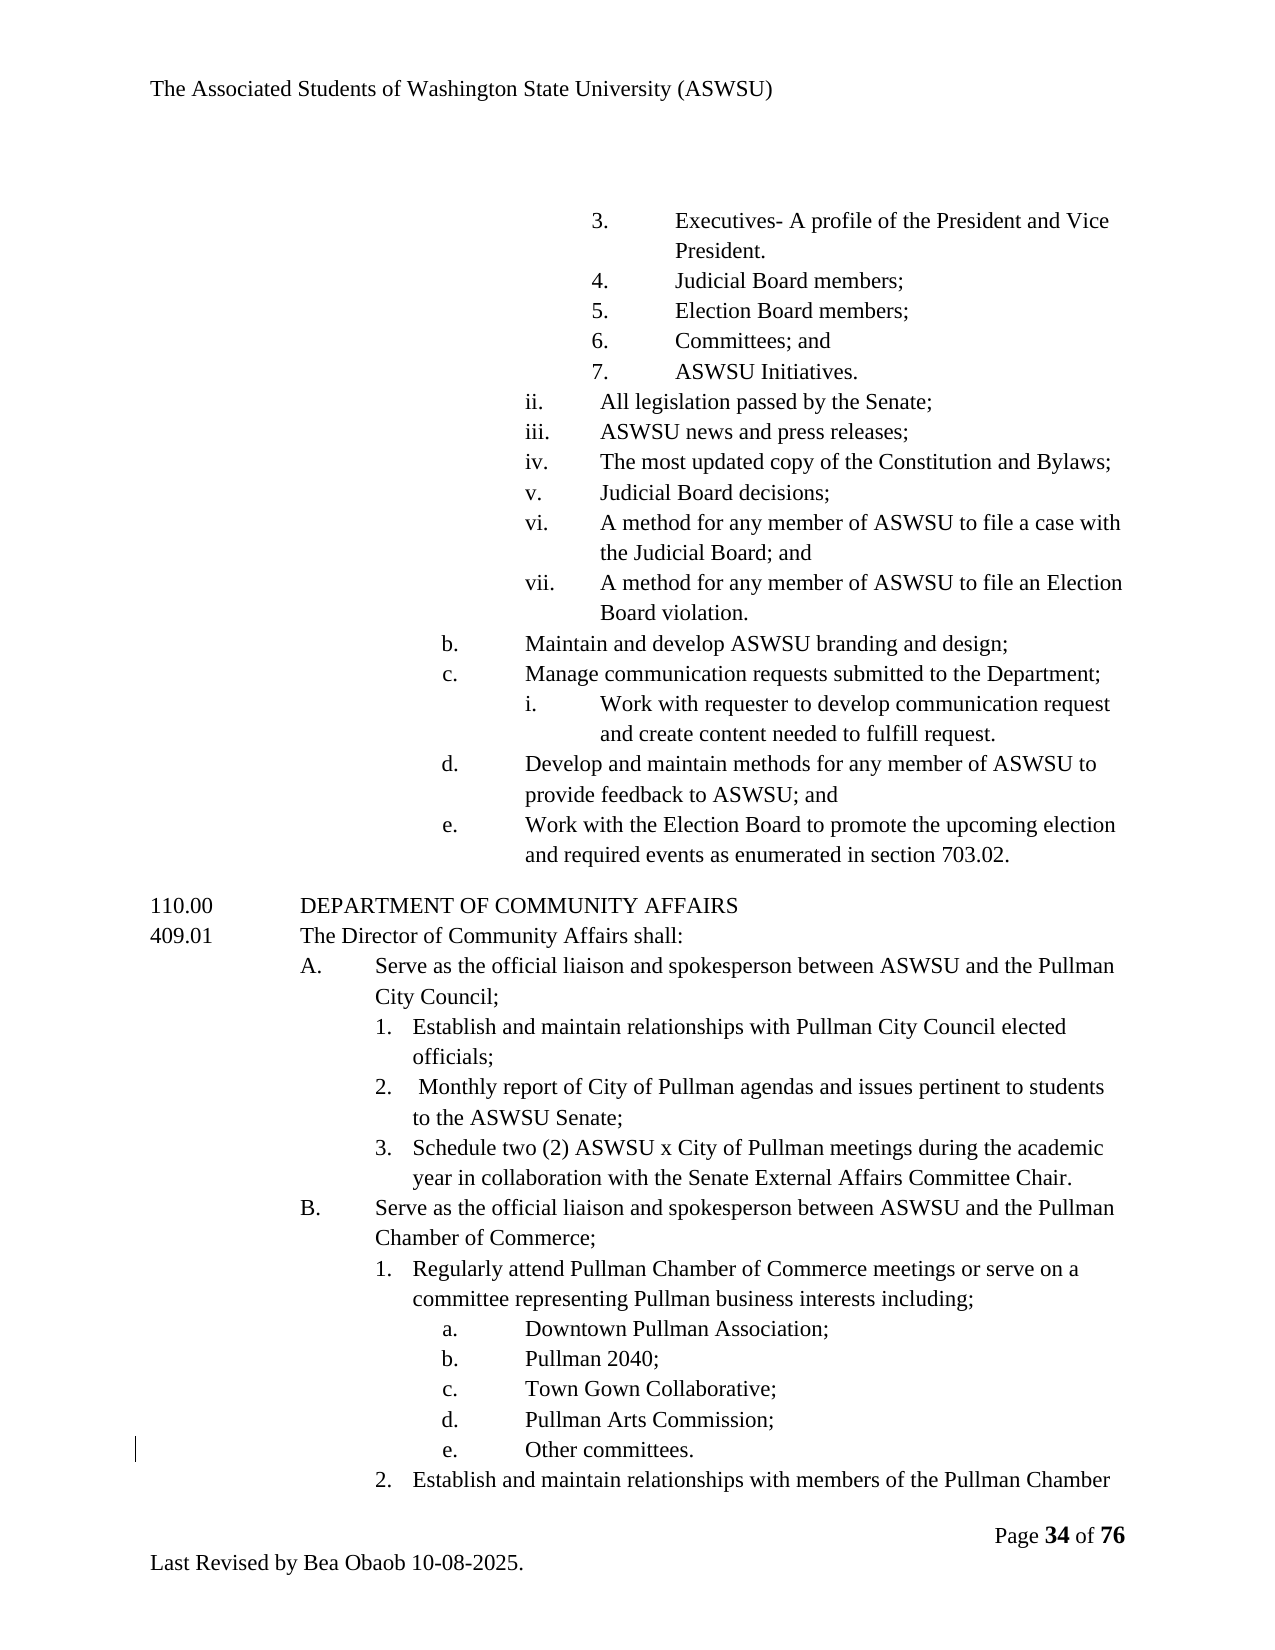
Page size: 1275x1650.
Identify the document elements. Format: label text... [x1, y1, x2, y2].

list All legislation passed by the Senate; [525, 388, 1125, 414]
list Judicial Board members; [600, 267, 1125, 293]
list Work with requester to develop communication request and create content needed to fulfill request. [525, 690, 1125, 747]
list Other committees. [450, 1436, 1125, 1462]
list Regularly attend Pullman Chamber of Commerce meetings or serve on a committee representing Pullman business interests including; [375, 1255, 1125, 1311]
list Pullman Arts Commission; [450, 1406, 1125, 1432]
list Manage communication requests submitted to the Department; [450, 660, 1125, 686]
list Develop and maintain methods for any member of ASWSU to provide feedback to ASWSU; and [450, 751, 1125, 807]
list Serve as the official liaison and spokesperson between ASWSU and the Pullman City Council; [300, 953, 1125, 1009]
list Monthly report of City of Pullman agendas and issues pertinent to students to the ASWSU Senate; [375, 1073, 1125, 1130]
list A method for any member of ASWSU to file an Election Board violation. [525, 569, 1125, 626]
list Judicial Board decisions; [525, 479, 1125, 505]
list Work with the Election Board to promote the upcoming election and required events as enumerated in section 703.02. [450, 811, 1125, 867]
list Election Board members; [600, 297, 1125, 324]
list ASWSU news and press releases; [525, 418, 1125, 444]
list 409.01 The Director of Community Affairs shall: [150, 922, 1125, 949]
list Pullman 2040; [450, 1345, 1125, 1372]
list Committees; and [600, 328, 1125, 354]
list Executives- A profile of the President and Vice President. [600, 207, 1125, 263]
list Serve as the official liaison and spokesperson between ASWSU and the Pullman Chamber of Commerce; [300, 1194, 1125, 1251]
list ASWSU Initiatives. [600, 358, 1125, 384]
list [375, 1466, 1125, 1492]
list Schedule two (2) ASWSU x City of Pullman meetings during the academic year in collaboration with the Senate External Affairs Committee Chair. [375, 1134, 1125, 1190]
list A method for any member of ASWSU to file a case with the Judicial Board; and [525, 509, 1125, 565]
list Downtown Pullman Association; [450, 1315, 1125, 1341]
list The most updated copy of the Constitution and Bylaws; [525, 448, 1125, 475]
title DEPARTMENT OF COMMUNITY AFFAIRS [150, 892, 1125, 918]
list Town Gown Collaborative; [450, 1376, 1125, 1402]
list Establish and maintain relationships with Pullman City Council elected officials; [375, 1013, 1125, 1069]
list Maintain and develop ASWSU branding and design; [450, 630, 1125, 656]
